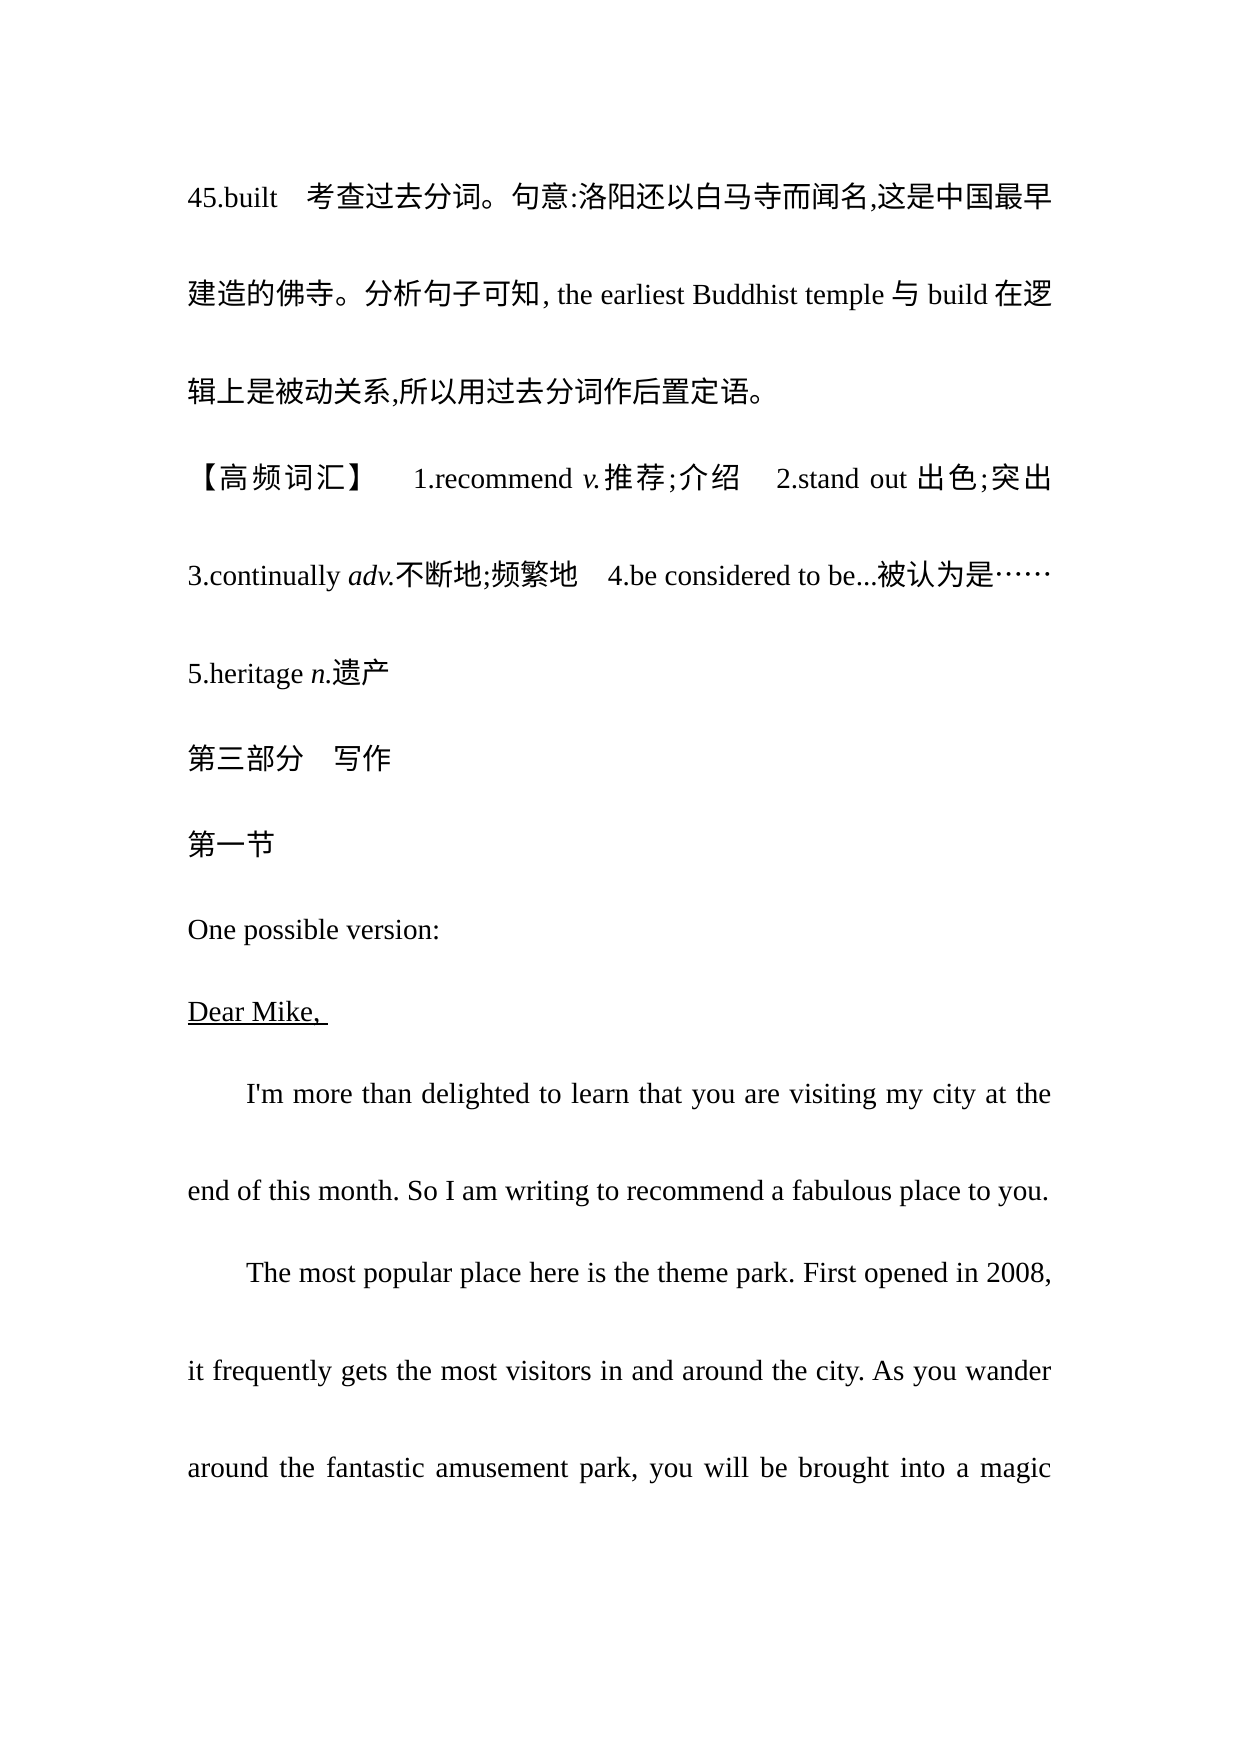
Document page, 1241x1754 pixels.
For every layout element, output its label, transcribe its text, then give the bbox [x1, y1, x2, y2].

text Dear Mike, [187, 978, 1053, 1043]
text 【高频词汇】 1.recommend v.推荐;介绍 2.stand out出色;突出 3.continually adv.不断地;频繁地 4.be considered to be...被认为是…… 5.heritage n.遗产 [187, 443, 1053, 703]
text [187, 1239, 1053, 1499]
text 第三部分 写作 [187, 724, 1053, 789]
text 45.built 考查过去分词。句意:洛阳还以白马寺而闻名,这是中国最早建造的佛寺。分析句子可知, the earliest Buddhist temple与 build在逻辑上是被动关系,所以用过去分词作后置定语。 [187, 162, 1053, 422]
text 第一节 [187, 810, 1053, 875]
text One possible version: [187, 897, 1053, 962]
text I'm more than delighted to learn that you are visiting my city at the end of this month. So I am writing to recommend a fabulous place to you. [187, 1060, 1053, 1223]
